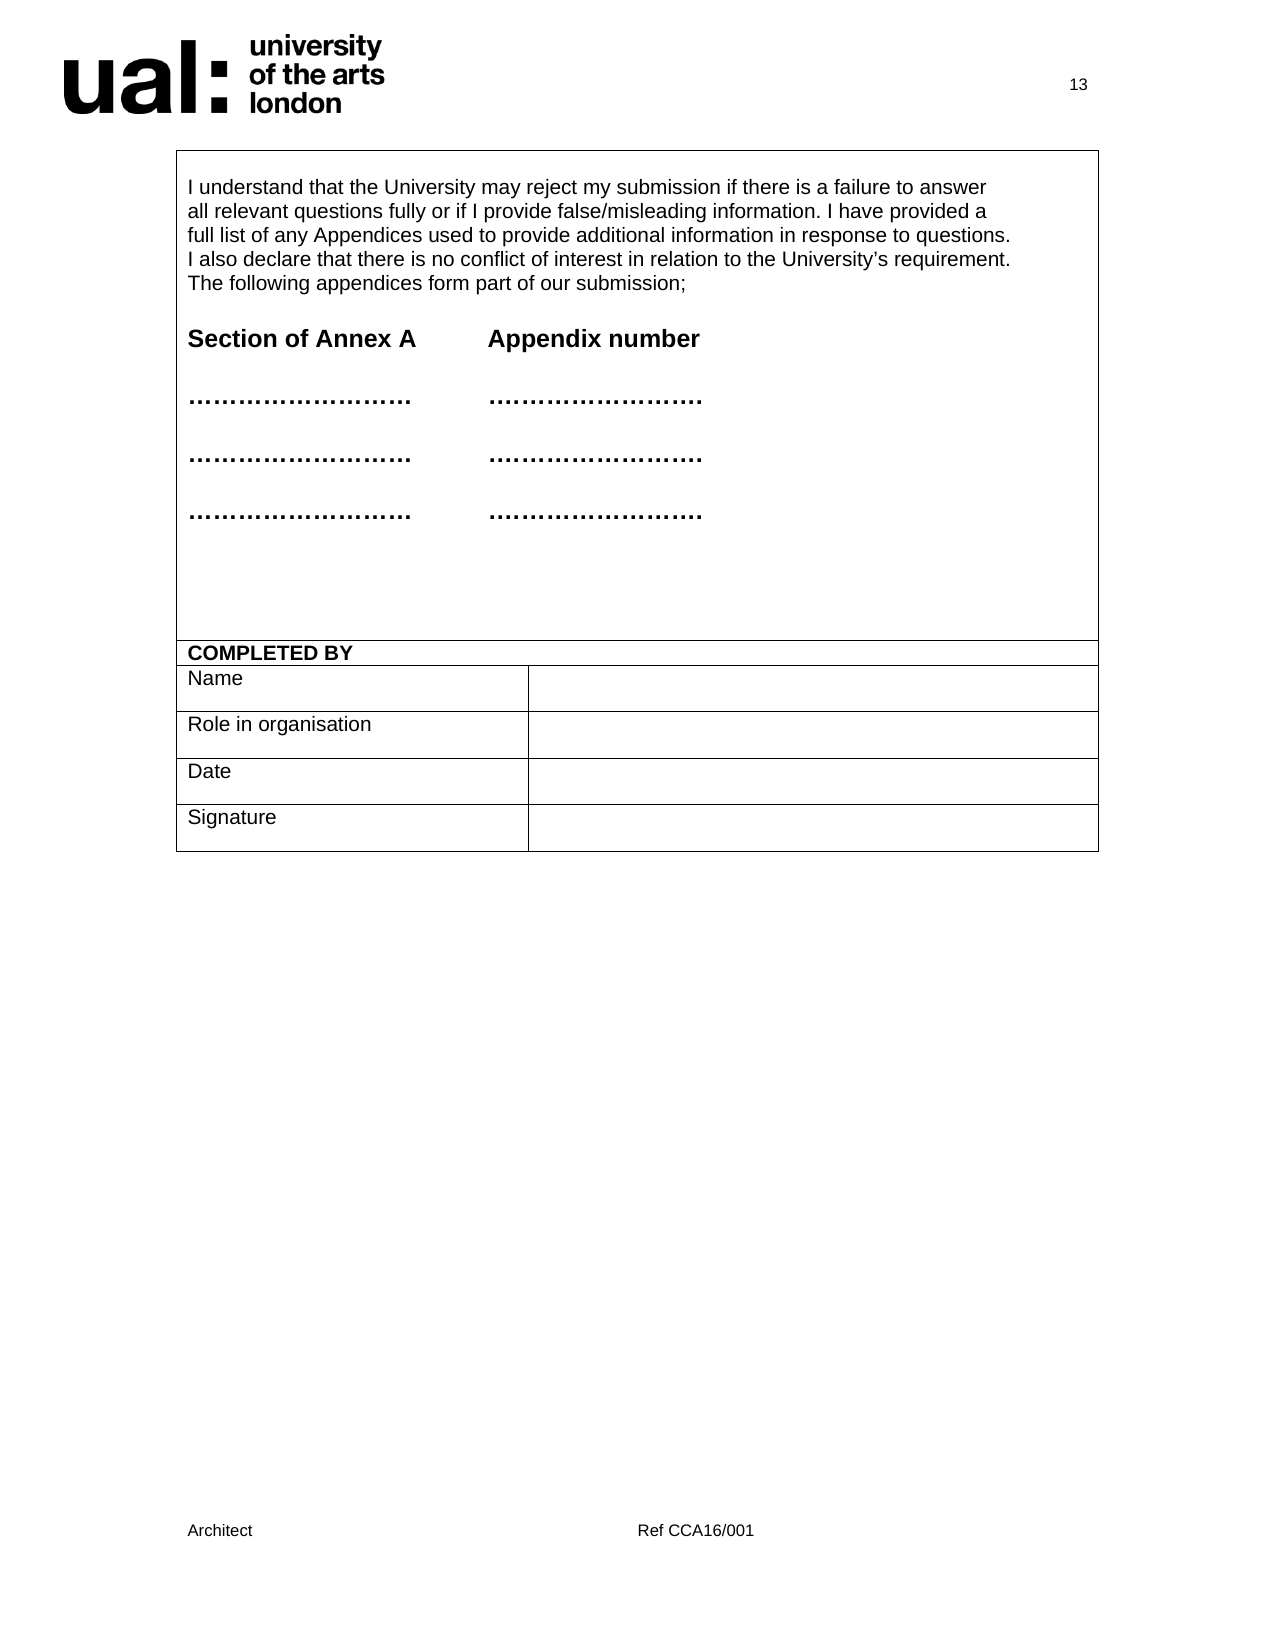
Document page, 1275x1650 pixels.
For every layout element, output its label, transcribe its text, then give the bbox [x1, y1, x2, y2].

table_cell Signature [177, 805, 528, 851]
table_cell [177, 151, 1098, 640]
table_cell [529, 759, 1098, 804]
table_cell COMPLETED BY [177, 641, 1098, 665]
table_cell [529, 712, 1098, 758]
picture [64, 34, 496, 114]
table_cell Name [177, 666, 528, 711]
table_cell [529, 666, 1098, 711]
table_cell [529, 805, 1098, 851]
table_cell Date [177, 759, 528, 804]
table_cell Role in organisation [177, 712, 528, 758]
